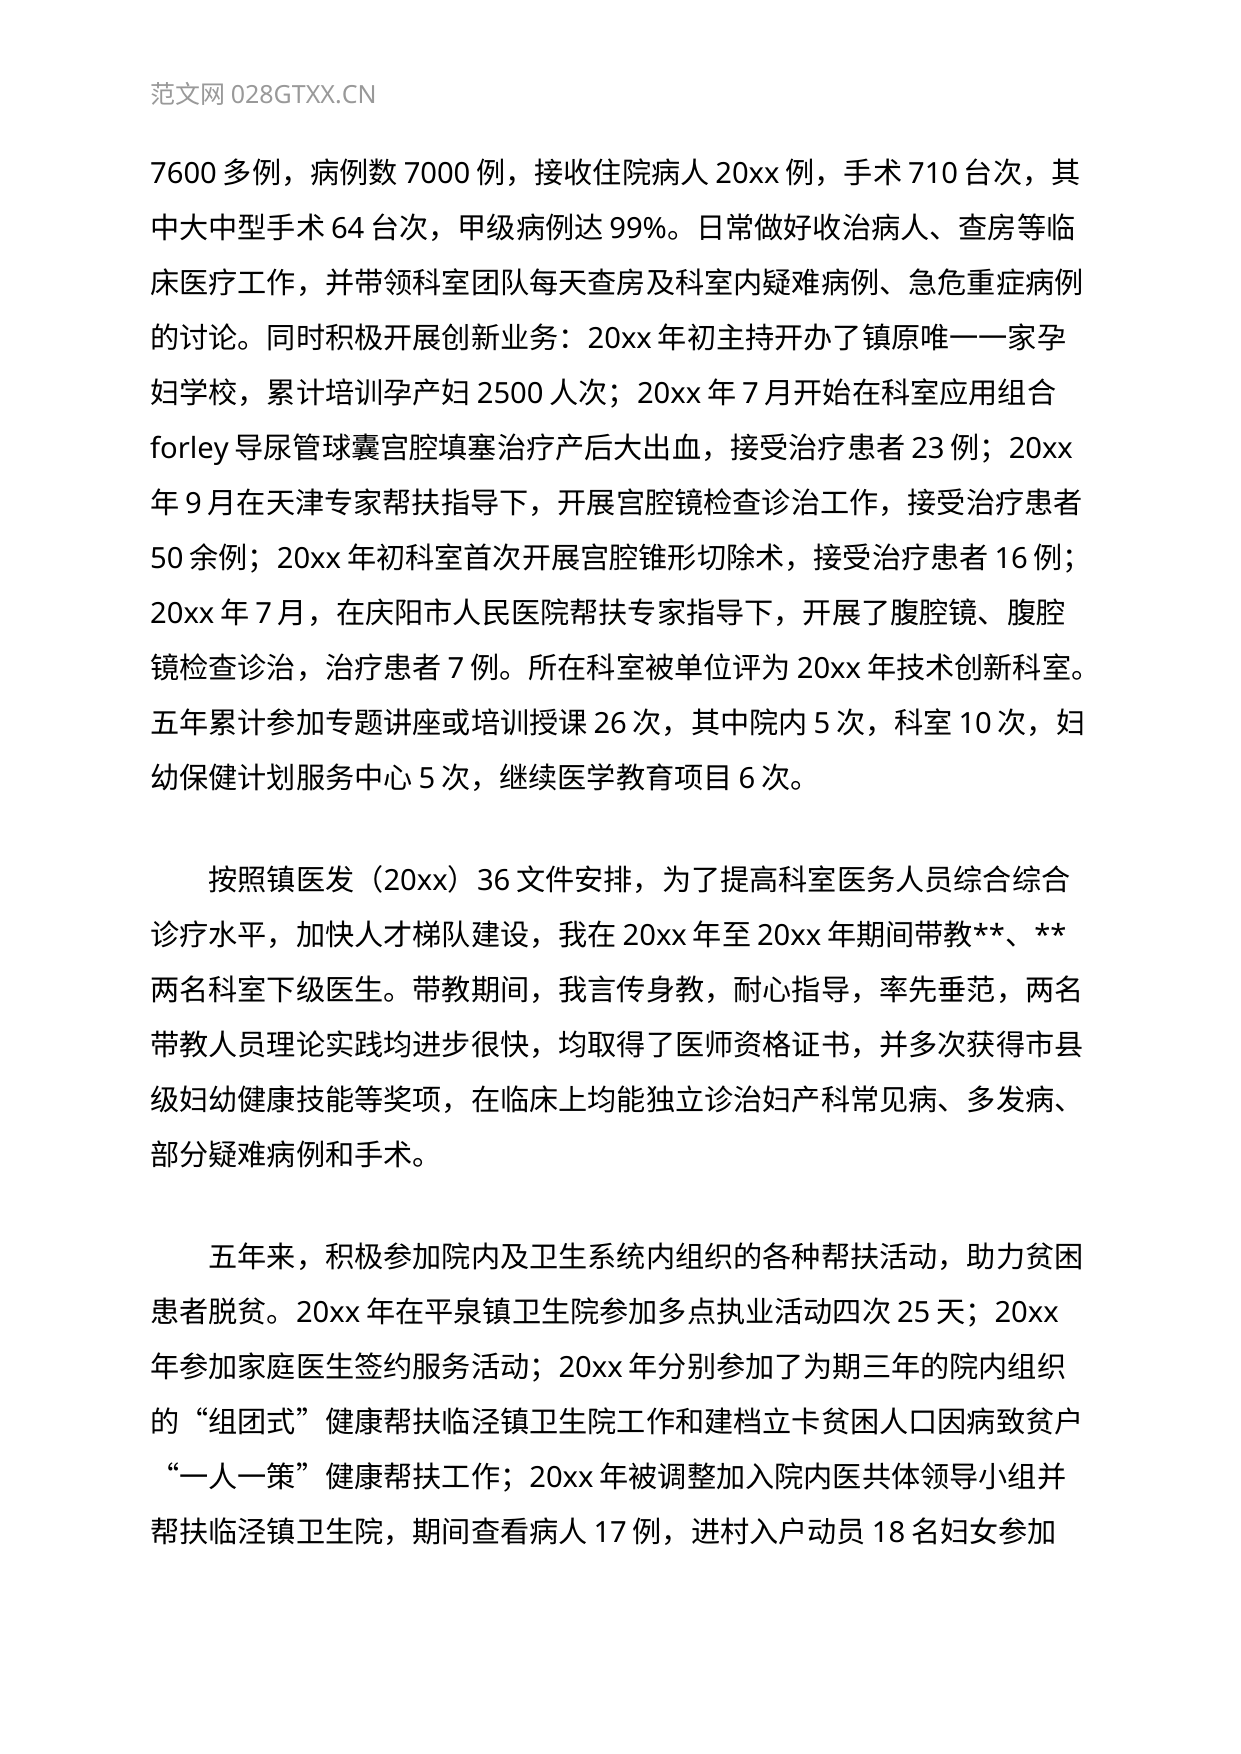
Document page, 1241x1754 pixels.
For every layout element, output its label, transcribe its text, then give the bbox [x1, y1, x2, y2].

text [150, 1233, 1090, 1551]
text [150, 150, 1090, 797]
text 按照镇医发（20xx）36文件安排，为了提高科室医务人员综合综合诊疗水平，加快人才梯队建设，我在20xx年至20xx年期间带教**、**两名科室下级医生。带教期间，我言传身教，耐心指导，率先垂范，两名带教人员理论实践均进步很快，均取得了医师资格证书，并多次获得市县级妇幼健康技能等奖项，在临床上均能独立诊治妇产科常见病、多发病、部分疑难病例和手术。 [150, 857, 1090, 1174]
